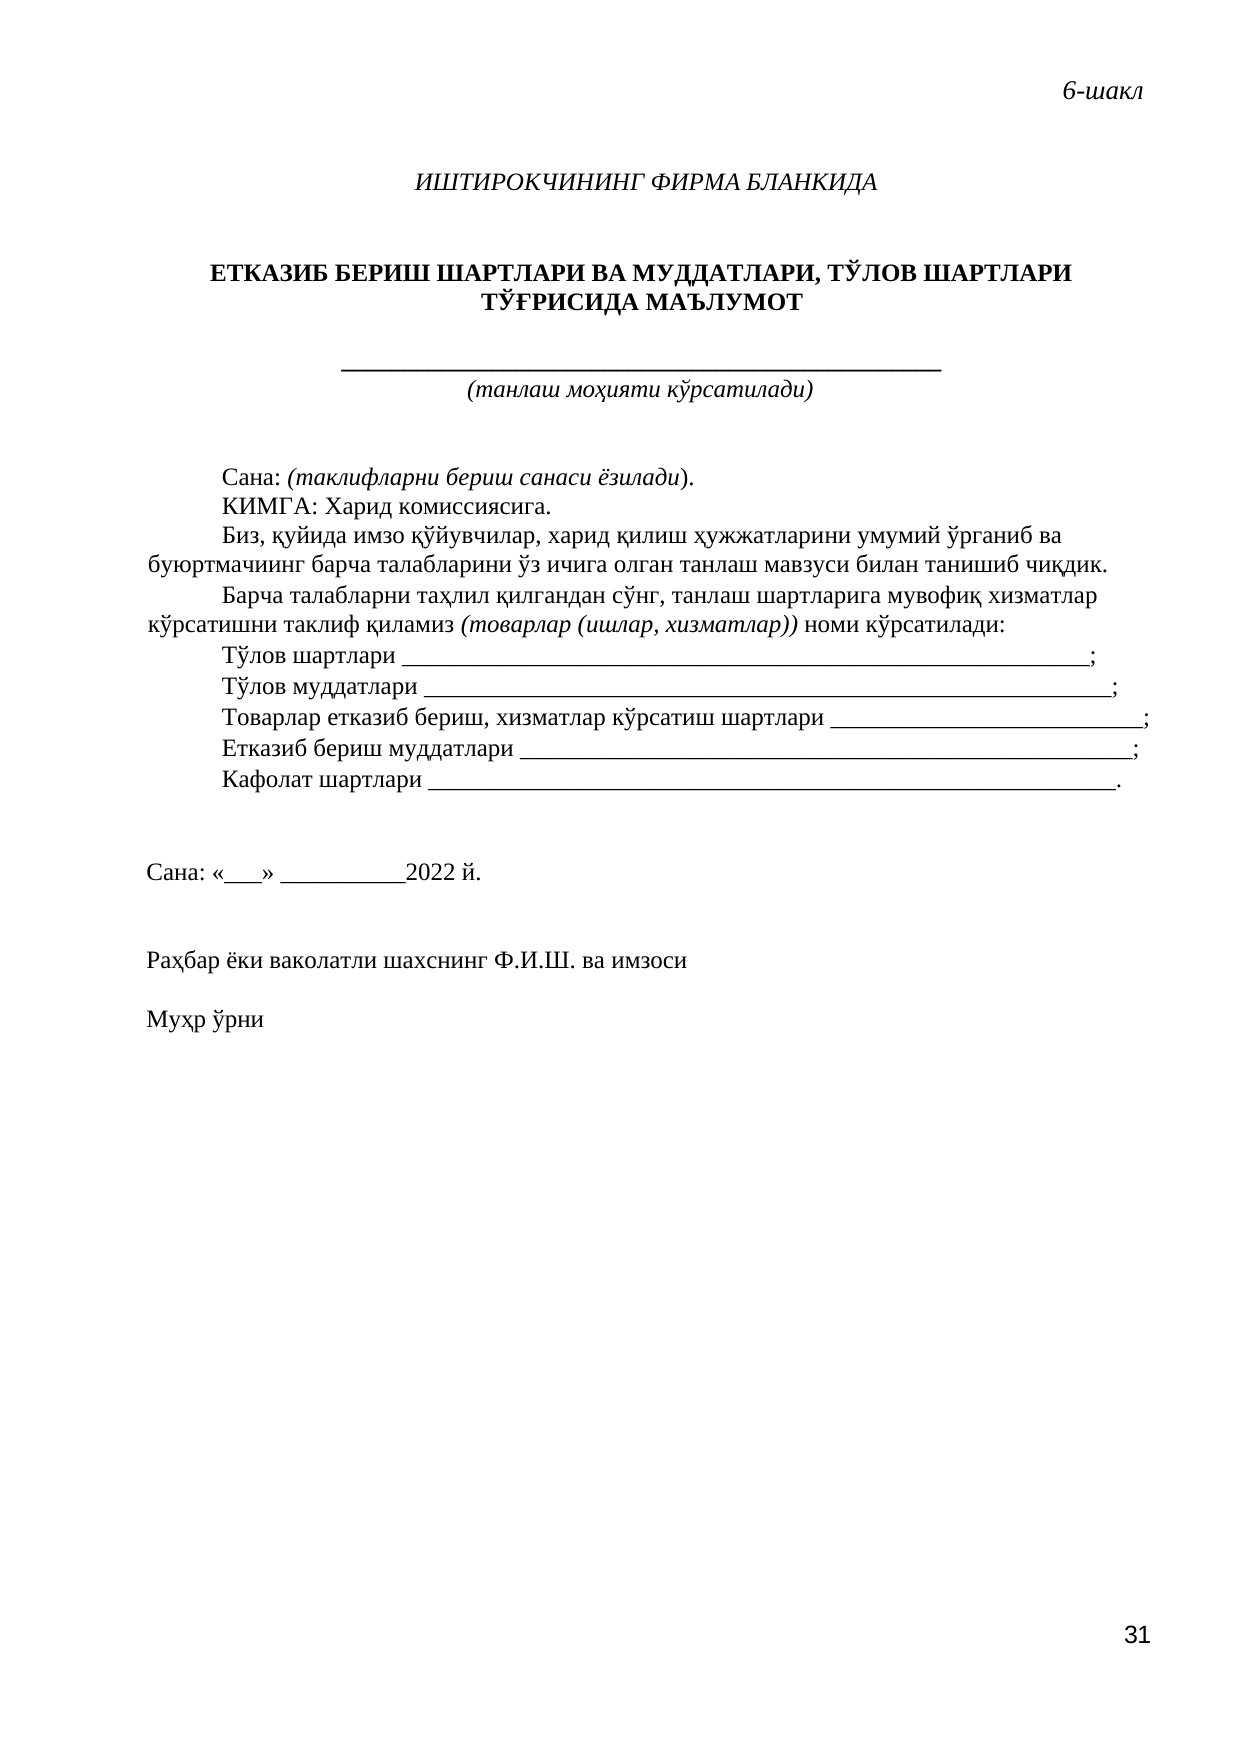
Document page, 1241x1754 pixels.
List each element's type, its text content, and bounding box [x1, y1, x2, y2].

text ИШТИРОКЧИНИНГ ФИРМА БЛАНКИДА [196, 167, 1096, 195]
text Сана: «___» __________2022 й. [146, 857, 1135, 886]
subtitle 6-шакл [148, 74, 1146, 105]
text Етказиб бериш муддатлари _________________________________________________; [148, 733, 1152, 762]
text Барча талабларни таҳлил қилгандан сўнг, танлаш шартларига мувофиқ хизматлар кўрсатишни таклиф қиламиз (товарлар (ишлар, хизматлар)) номи кўрсатилади: [148, 580, 1152, 638]
text Сана: (таклифларни бериш санаси ёзилади). [148, 462, 1152, 490]
text ________________________________________________ [151, 345, 1132, 374]
text Раҳбар ёки ваколатли шахснинг Ф.И.Ш. ва имзоси [146, 945, 1135, 974]
text Тўлов шартлари _______________________________________________________; [148, 640, 1152, 669]
text Муҳр ўрни [146, 1004, 1135, 1033]
text Товарлар етказиб бериш, хизматлар кўрсатиш шартлари _________________________; [148, 702, 1152, 731]
text КИМГА: Харид комиссиясига. [148, 491, 1135, 520]
text Тўлов муддатлари _______________________________________________________; [148, 671, 1152, 700]
text Кафолат шартлари _______________________________________________________. [148, 764, 1152, 793]
text Биз, қуйида имзо қўйувчилар, харид қилиш ҳужжатларини умумий ўрганиб ва буюртмачиинг барча талабларини ўз ичига олган танлаш мавзуси билан танишиб чиқдик. [148, 520, 1152, 578]
subtitle ЕТКАЗИБ БЕРИШ ШАРТЛАРИ ВА МУДДАТЛАРИ, ТЎЛОВ ШАРТЛАРИ ТЎҒРИСИДА МАЪЛУМОТ [151, 258, 1132, 316]
text (танлаш моҳияти кўрсатилади) [151, 374, 1132, 403]
